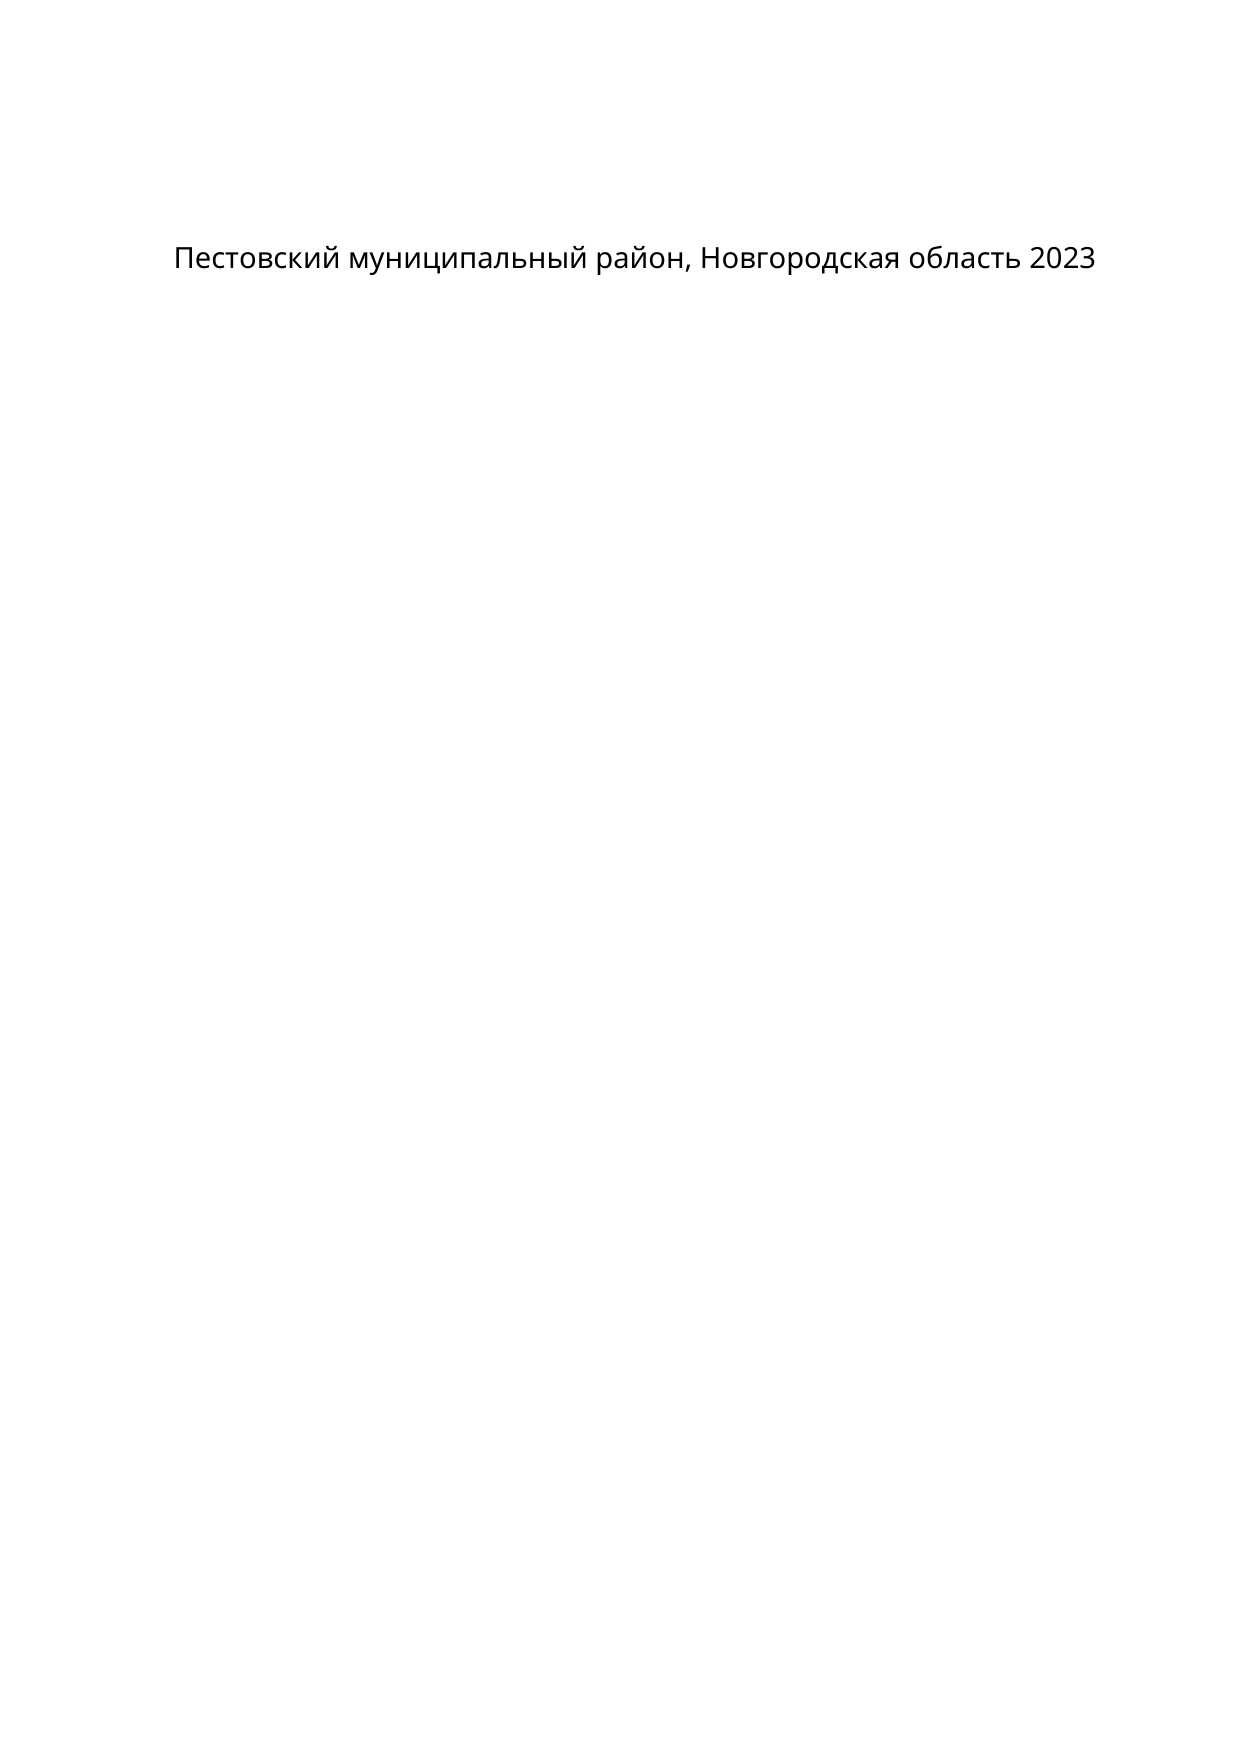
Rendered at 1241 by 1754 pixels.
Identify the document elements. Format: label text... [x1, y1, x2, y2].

text Пестовский муниципальный район, Новгородская область 2023 [118, 237, 1152, 277]
